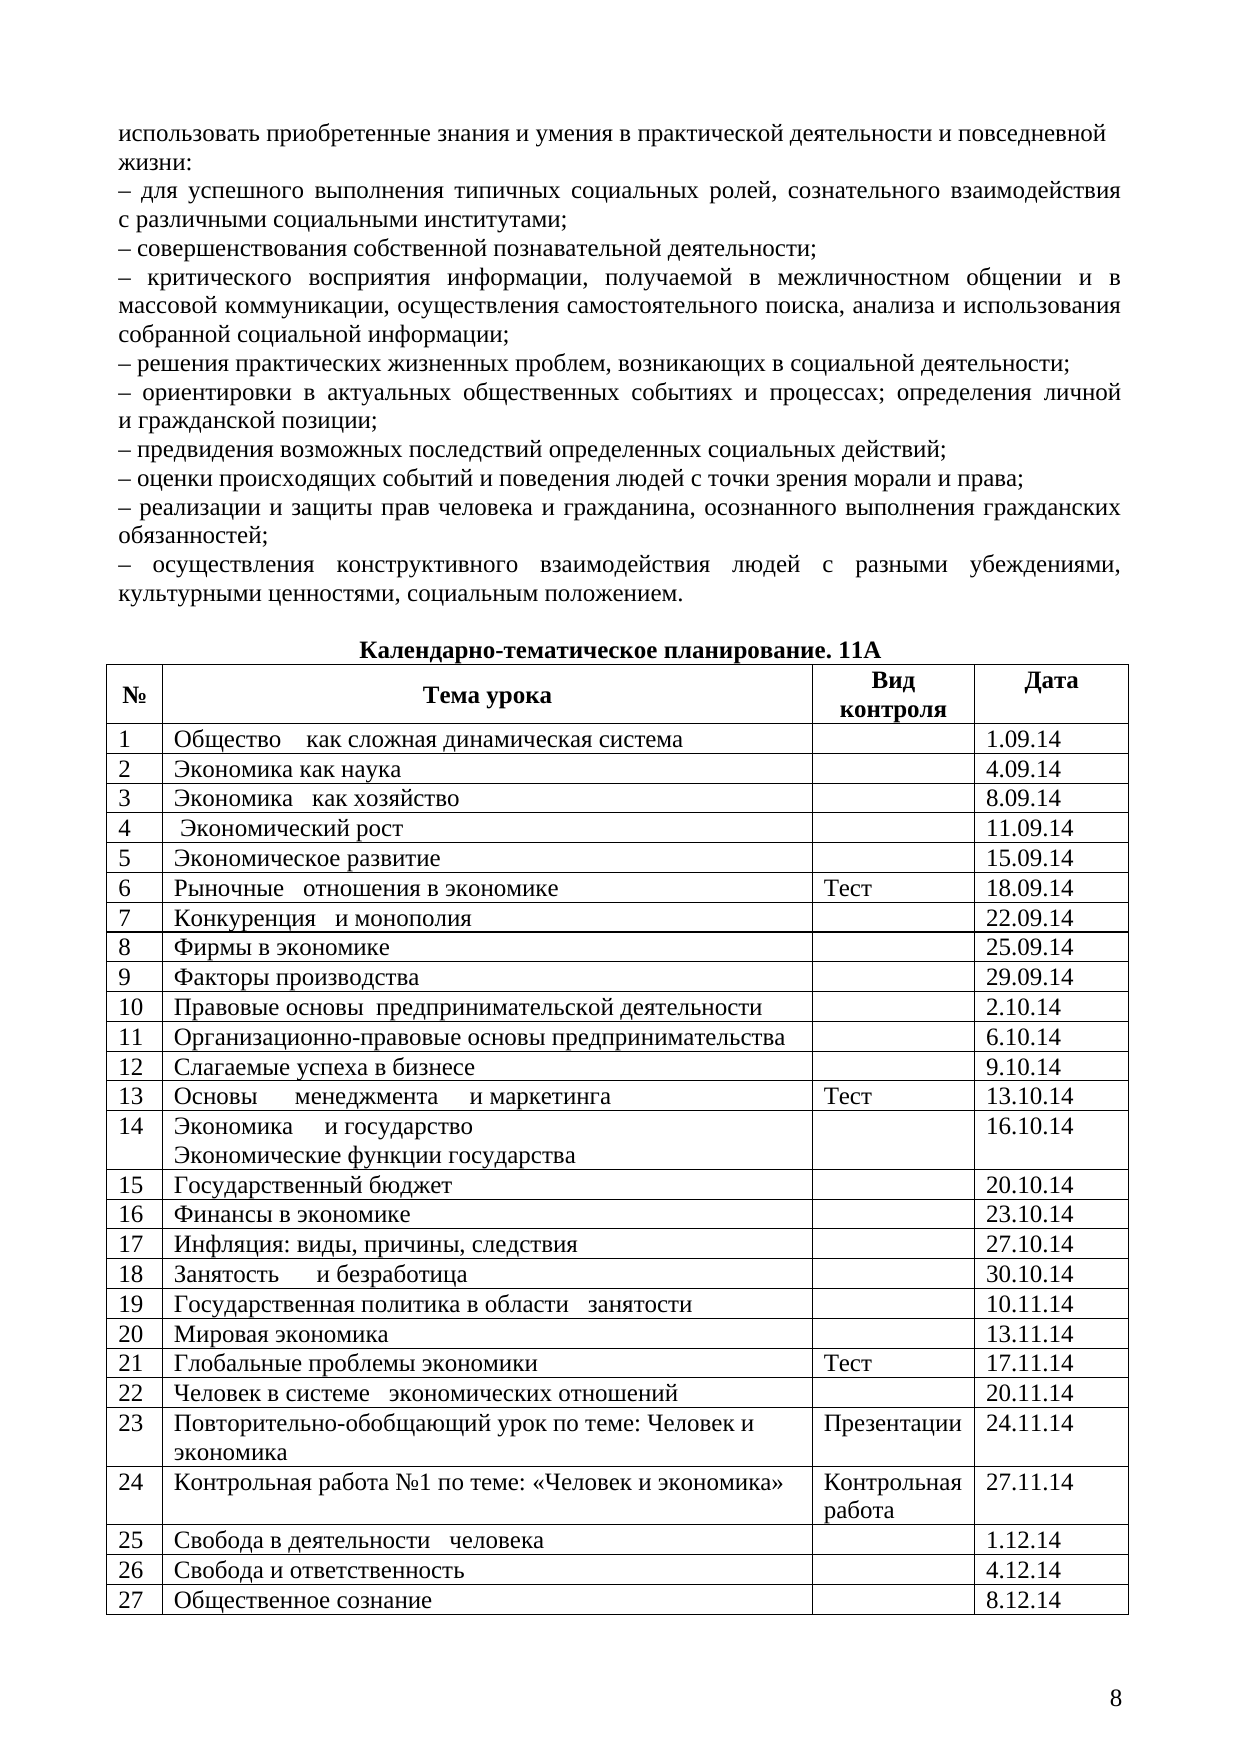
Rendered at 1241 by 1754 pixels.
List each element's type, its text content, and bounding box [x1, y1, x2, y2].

table_header Тема урока [163, 665, 812, 723]
table_cell Контрольная работа [813, 1467, 974, 1524]
table_cell [813, 1585, 974, 1613]
table_cell 15 [107, 1170, 162, 1198]
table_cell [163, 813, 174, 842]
table_cell 20.10.14 [975, 1170, 1128, 1198]
table_cell 1.09.14 [975, 724, 1128, 753]
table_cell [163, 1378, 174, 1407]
table_cell 16 [107, 1200, 162, 1228]
text – реализации и защиты прав человека и гражданина, осознанного выполнения гражданских обязанностей; [118, 492, 1122, 549]
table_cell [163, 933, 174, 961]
table_cell [813, 1022, 974, 1051]
table_cell 1.12.14 [975, 1525, 1128, 1554]
table_cell 2.10.14 [975, 992, 1128, 1021]
table_cell [813, 1525, 974, 1554]
table_cell 17 [107, 1229, 162, 1258]
table_cell 4.12.14 [975, 1555, 1128, 1584]
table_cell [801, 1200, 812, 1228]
table_cell Презентации [813, 1408, 974, 1466]
table_cell [813, 754, 974, 782]
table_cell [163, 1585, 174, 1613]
table_cell [813, 1111, 974, 1169]
table_cell [813, 843, 974, 872]
table_cell Основы менеджмента и маркетинга [163, 1081, 812, 1110]
table_cell Факторы производства [163, 962, 812, 991]
table_cell [813, 1052, 974, 1080]
table_cell 22.09.14 [975, 903, 1128, 931]
table_cell [813, 1319, 974, 1347]
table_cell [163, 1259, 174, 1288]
table_cell 24 [107, 1467, 162, 1524]
table_cell Тест [813, 1349, 974, 1377]
table_cell 16.10.14 [975, 1111, 1128, 1169]
table_cell 13.10.14 [975, 1081, 1128, 1110]
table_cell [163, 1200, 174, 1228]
table_cell 8 [107, 933, 162, 961]
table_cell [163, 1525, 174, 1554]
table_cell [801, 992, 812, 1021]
table_cell 21 [107, 1349, 162, 1377]
table_cell 27 [107, 1585, 162, 1613]
table_cell Экономика и государство Экономические функции государства [163, 1111, 812, 1169]
table_cell 25 [107, 1525, 162, 1554]
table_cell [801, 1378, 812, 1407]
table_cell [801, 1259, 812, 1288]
table_cell 27.10.14 [975, 1229, 1128, 1258]
text – решения практических жизненных проблем, возникающих в социальной деятельности; [118, 348, 1122, 377]
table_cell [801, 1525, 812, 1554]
table_cell 19 [107, 1289, 162, 1318]
table_cell [813, 962, 974, 991]
table_cell [813, 992, 974, 1021]
table_cell 9.10.14 [975, 1052, 1128, 1080]
table_cell 4 [107, 813, 162, 842]
table_cell 13.11.14 [975, 1319, 1128, 1347]
table_cell 5 [107, 843, 162, 872]
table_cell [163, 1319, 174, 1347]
table_cell 6 [107, 873, 162, 902]
table_cell 2 [107, 754, 162, 782]
table_cell 3 [107, 784, 162, 812]
text – совершенствования собственной познавательной деятельности; [118, 233, 1122, 262]
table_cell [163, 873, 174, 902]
text – оценки происходящих событий и поведения людей с точки зрения морали и права; [118, 463, 1122, 492]
table_cell 7 [107, 903, 162, 931]
table_cell 20.11.14 [975, 1378, 1128, 1407]
table_cell [813, 1555, 974, 1584]
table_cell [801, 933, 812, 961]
table_cell 25.09.14 [975, 933, 1128, 961]
table_cell 11 [107, 1022, 162, 1051]
table_cell [813, 903, 974, 931]
table_cell Инфляция: виды, причины, следствия [163, 1229, 812, 1258]
table_cell 18.09.14 [975, 873, 1128, 902]
table_cell Свобода и ответственность [163, 1555, 812, 1584]
table_cell 8.12.14 [975, 1585, 1128, 1613]
table_cell 22 [107, 1378, 162, 1407]
table_cell Контрольная работа №1 по теме: «Человек и экономика» [163, 1467, 812, 1524]
text – критического восприятия информации, получаемой в межличностном общении и в массовой коммуникации, осуществления самостоятельного поиска, анализа и использования собранной социальной информации; [118, 262, 1122, 348]
table_cell Конкуренция и монополия [163, 903, 812, 931]
table_cell 14 [107, 1111, 162, 1169]
table_cell 24.11.14 [975, 1408, 1128, 1466]
table_cell Тест [813, 1081, 974, 1110]
table_cell 13 [107, 1081, 162, 1110]
table_cell [813, 724, 974, 753]
table_cell Государственный бюджет [163, 1170, 812, 1198]
text – предвидения возможных последствий определенных социальных действий; [118, 434, 1122, 463]
table_cell 30.10.14 [975, 1259, 1128, 1288]
text – осуществления конструктивного взаимодействия людей с разными убеждениями, культурными ценностями, социальным положением. [118, 549, 1122, 607]
table_cell [813, 1200, 974, 1228]
table_cell 11.09.14 [975, 813, 1128, 842]
table_cell [813, 813, 974, 842]
table_cell 1 [107, 724, 162, 753]
table_cell 18 [107, 1259, 162, 1288]
table_header Дата [975, 665, 1128, 723]
table_cell 9 [107, 962, 162, 991]
table_cell 20 [107, 1319, 162, 1347]
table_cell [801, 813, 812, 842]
table_cell 6.10.14 [975, 1022, 1128, 1051]
table_cell 27.11.14 [975, 1467, 1128, 1524]
table_cell [813, 1170, 974, 1198]
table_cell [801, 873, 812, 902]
table_cell 26 [107, 1555, 162, 1584]
text Календарно-тематическое планирование. 11А [118, 636, 1122, 664]
table_cell 23 [107, 1408, 162, 1466]
table_cell Глобальные проблемы экономики [163, 1349, 812, 1377]
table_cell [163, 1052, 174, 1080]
text – для успешного выполнения типичных социальных ролей, сознательного взаимодействия с различными социальными институтами; [118, 176, 1122, 233]
table_cell Общество как сложная динамическая система [163, 724, 812, 753]
table_cell 15.09.14 [975, 843, 1128, 872]
table_cell [813, 784, 974, 812]
table_cell 8.09.14 [975, 784, 1128, 812]
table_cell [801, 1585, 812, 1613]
table_cell [813, 933, 974, 961]
table_cell Повторительно-обобщающий урок по теме: Человек и экономика [163, 1408, 812, 1466]
table_cell Экономическое развитие [163, 843, 812, 872]
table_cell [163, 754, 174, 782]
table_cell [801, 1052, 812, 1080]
table_cell [813, 1289, 974, 1318]
table_cell [813, 1378, 974, 1407]
text – ориентировки в актуальных общественных событиях и процессах; определения личной и гражданской позиции; [118, 377, 1122, 434]
table_cell [813, 1259, 974, 1288]
table_cell 10 [107, 992, 162, 1021]
table_header Вид контроля [813, 665, 974, 723]
table_cell [813, 1229, 974, 1258]
table_cell Организационно-правовые основы предпринимательства [163, 1022, 812, 1051]
text использовать приобретенные знания и умения в практической деятельности и повседневной жизни: [118, 118, 1122, 176]
table_cell 23.10.14 [975, 1200, 1128, 1228]
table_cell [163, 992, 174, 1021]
table_cell Экономика как хозяйство [163, 784, 812, 812]
table_cell Государственная политика в области занятости [163, 1289, 812, 1318]
table_cell 12 [107, 1052, 162, 1080]
table_cell Тест [813, 873, 974, 902]
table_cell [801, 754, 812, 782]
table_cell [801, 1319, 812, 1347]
table_cell 17.11.14 [975, 1349, 1128, 1377]
table_header № [107, 665, 162, 723]
table_cell 4.09.14 [975, 754, 1128, 782]
table_cell 29.09.14 [975, 962, 1128, 991]
table_cell 10.11.14 [975, 1289, 1128, 1318]
